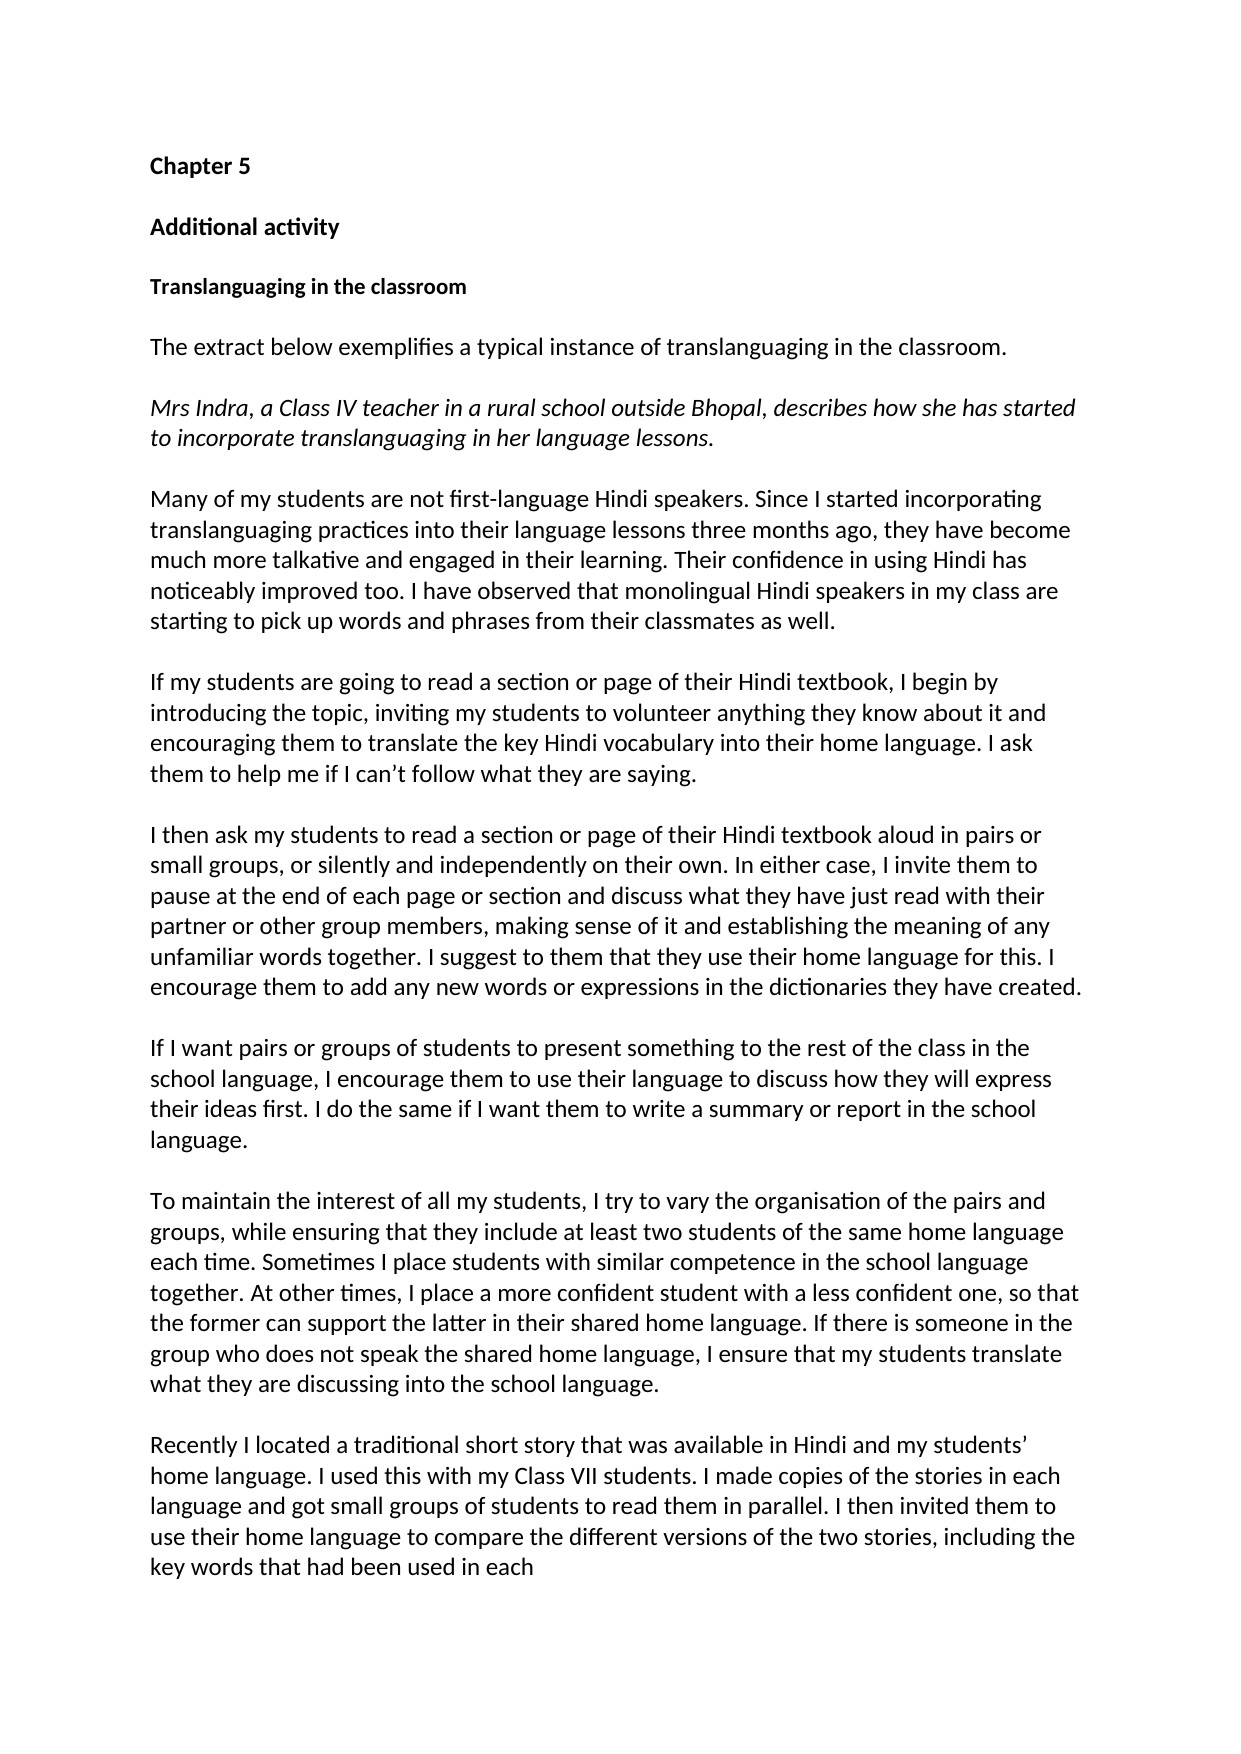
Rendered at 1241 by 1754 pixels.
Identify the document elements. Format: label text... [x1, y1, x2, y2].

text To maintain the interest of all my students, I try to vary the organisation of the pairs and groups, while ensuring that they include at least two students of the same home language each time. Sometimes I place students with similar competence in the school language together. At other times, I place a more confident student with a less confident one, so that the former can support the latter in their shared home language. If there is someone in the group who does not speak the shared home language, I ensure that my students translate what they are discussing into the school language. [150, 1185, 1090, 1399]
text Translanguaging in the classroom [150, 272, 1090, 300]
text If I want pairs or groups of students to present something to the rest of the class in the school language, I encourage them to use their language to discuss how they will express their ideas first. I do the same if I want them to write a summary or report in the school language. [150, 1033, 1090, 1155]
text Mrs Indra, a Class IV teacher in a rural school outside Bhopal, describes how she has started to incorporate translanguaging in her language lessons. [150, 392, 1090, 453]
text Additional activity [150, 211, 1090, 242]
text Many of my students are not first-language Hindi speakers. Since I started incorporating translanguaging practices into their language lessons three months ago, they have become much more talkative and engaged in their learning. Their confidence in using Hindi has noticeably improved too. I have observed that monolingual Hindi speakers in my class are starting to pick up words and phrases from their classmates as well. [150, 483, 1090, 636]
text Recently I located a traditional short story that was available in Hindi and my students’ home language. I used this with my Class VII students. I made copies of the stories in each language and got small groups of students to read them in parallel. I then invited them to use their home language to compare the different versions of the two stories, including the key words that had been used in each [150, 1429, 1090, 1582]
text Chapter 5 [150, 150, 1090, 181]
text I then ask my students to read a section or page of their Hindi textbook aloud in pairs or small groups, or silently and independently on their own. In either case, I invite them to pause at the end of each page or section and discuss what they have just read with their partner or other group members, making sense of it and establishing the meaning of any unfamiliar words together. I suggest to them that they use their home language for this. I encourage them to add any new words or expressions in the dictionaries they have created. [150, 819, 1090, 1002]
text If my students are going to read a section or page of their Hindi textbook, I begin by introducing the topic, inviting my students to volunteer anything they know about it and encouraging them to translate the key Hindi vocabulary into their home language. I ask them to help me if I can’t follow what they are saying. [150, 666, 1090, 788]
text The extract below exemplifies a typical instance of translanguaging in the classroom. [150, 331, 1090, 361]
